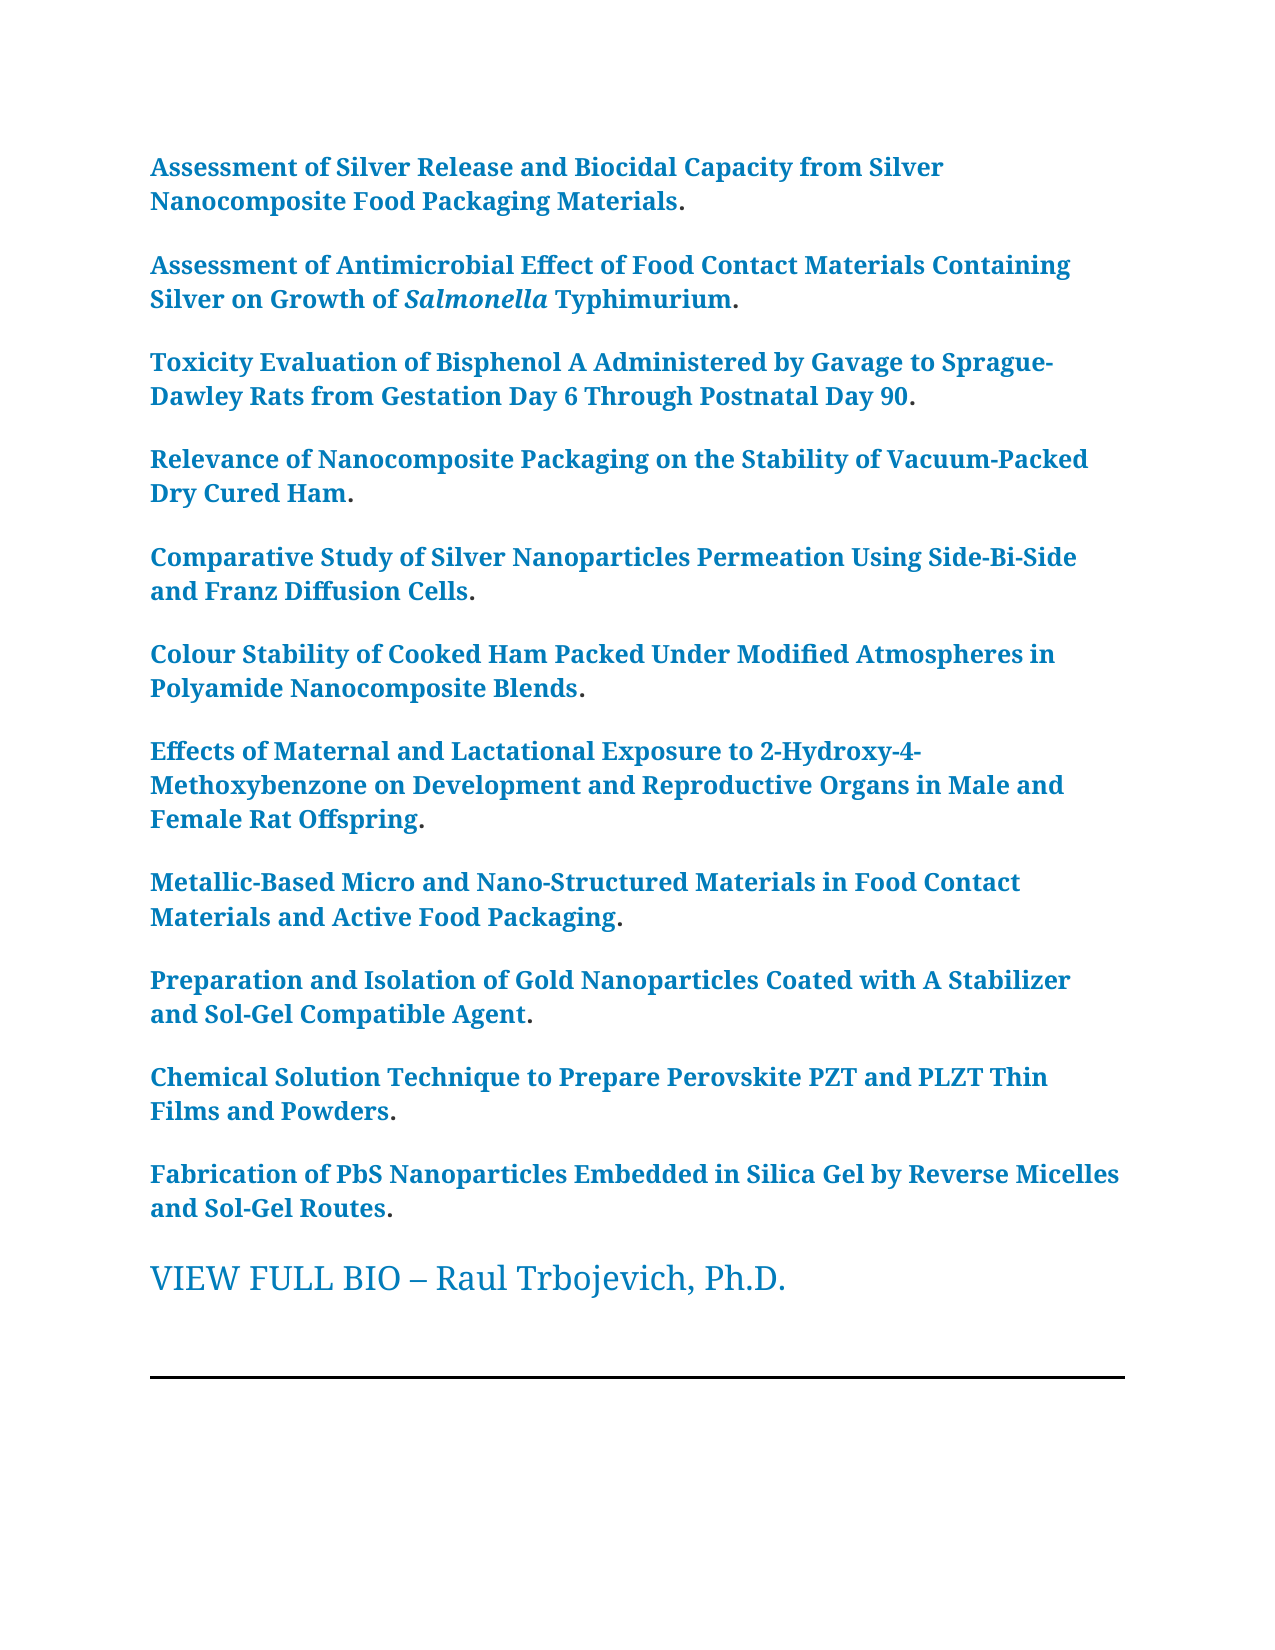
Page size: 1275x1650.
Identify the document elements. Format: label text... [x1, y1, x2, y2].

text Colour Stability of Cooked Ham Packed Under Modified Atmospheres in Polyamide Nanocomposite Blends. [586, 636, 1125, 704]
text Preparation and Isolation of Gold Nanoparticles Coated with A Stabilizer and Sol-Gel Compatible Agent. [150, 962, 1125, 1031]
text Fabrication of PbS Nanoparticles Embedded in Silica Gel by Reverse Micelles and Sol-Gel Routes. [393, 1157, 1125, 1225]
text VIEW FULL BIO – Raul Trbojevich, Ph.D. [150, 1254, 1125, 1300]
text Relevance of Nanocomposite Packaging on the Stability of Vacuum-Packed Dry Cured Ham. [354, 442, 1125, 510]
text Metallic-Based Micro and Nano-Structured Materials in Food Contact Materials and Active Food Packaging. [623, 865, 1125, 933]
text Toxicity Evaluation of Bisphenol A Administered by Gavage to Sprague-Dawley Rats from Gestation Day 6 Through Postnatal Day 90. [150, 344, 1125, 413]
text Assessment of Silver Release and Biocidal Capacity from Silver Nanocomposite Food Packaging Materials. [686, 150, 1125, 218]
text Comparative Study of Silver Nanoparticles Permeation Using Side-Bi-Side and Franz Diffusion Cells. [476, 539, 1125, 607]
text Assessment of Antimicrobial Effect of Food Contact Materials Containing Silver on Growth of Salmonella Typhimurium. [739, 247, 1125, 315]
text Effects of Maternal and Lactational Exposure to 2-Hydroxy-4-Methoxybenzone on Development and Reproductive Organs in Male and Female Rat Offspring. [425, 734, 1125, 836]
text Chemical Solution Technique to Prepare Perovskite PZT and PLZT Thin Films and Powders. [397, 1060, 1125, 1128]
